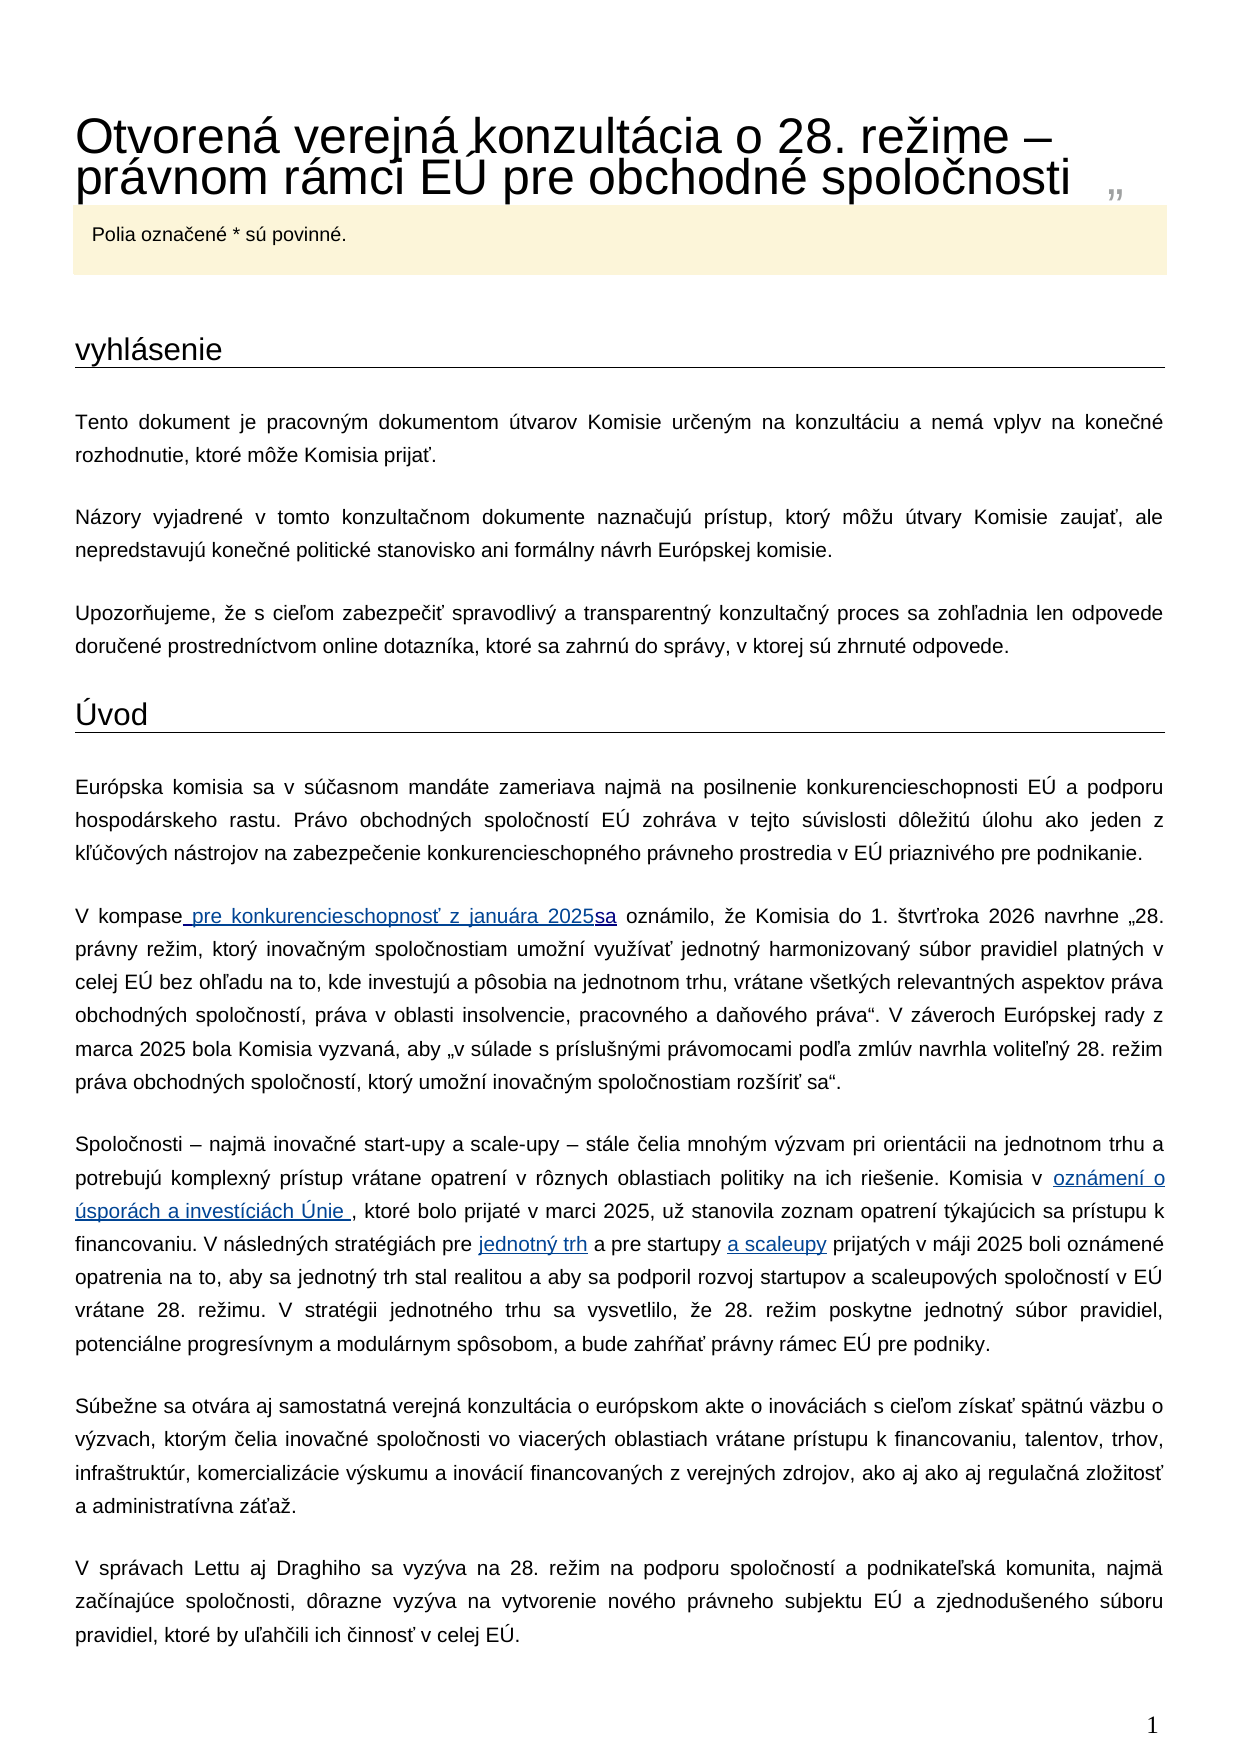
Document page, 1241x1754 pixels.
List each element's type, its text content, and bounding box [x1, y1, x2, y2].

text vyhlásenie [75, 331, 1165, 367]
text Upozorňujeme, že s cieľom zabezpečiť spravodlivý a transparentný konzultačný proces sa zohľadnia len odpovede doručené prostredníctvom online dotazníka, ktoré sa zahrnú do správy, v ktorej sú zhrnuté odpovede. [75, 600, 1165, 658]
text Spoločnosti – najmä inovačné start-upy a scale-upy – stále čelia mnohým výzvam pri orientácii na jednotnom trhu a potrebujú komplexný prístup vrátane opatrení v rôznych oblastiach politiky na ich riešenie. Komisia v oznámení o úsporách a investíciách Únie , ktoré bolo prijaté v marci 2025, už stanovila zoznam opatrení týkajúcich sa prístupu k financovaniu. V následných stratégiách pre jednotný trh a pre startupy a scaleupy prijatých v máji 2025 boli oznámené opatrenia na to, aby sa jednotný trh stal realitou a aby sa podporil rozvoj startupov a scaleupových spoločností v EÚ vrátane 28. režimu. V stratégii jednotného trhu sa vysvetlilo, že 28. režim poskytne jednotný súbor pravidiel, potenciálne progresívnym a modulárnym spôsobom, a bude zahŕňať právny rámec EÚ pre podniky. [75, 1132, 1165, 1355]
text Polia označené * sú povinné. [75, 207, 1165, 273]
text Súbežne sa otvára aj samostatná verejná konzultácia o európskom akte o inováciách s cieľom získať spätnú väzbu o výzvach, ktorým čelia inovačné spoločnosti vo viacerých oblastiach vrátane prístupu k financovaniu, talentov, trhov, infraštruktúr, komercializácie výskumu a inovácií financovaných z verejných zdrojov, ako aj ako aj regulačná zložitosť a administratívna záťaž. [75, 1394, 1165, 1517]
text Európska komisia sa v súčasnom mandáte zameriava najmä na posilnenie konkurencieschopnosti EÚ a podporu hospodárskeho rastu. Právo obchodných spoločností EÚ zohráva v tejto súvislosti dôležitú úlohu ako jeden z kľúčových nástrojov na zabezpečenie konkurencieschopného právneho prostredia v EÚ priaznivého pre podnikanie. [75, 775, 1165, 865]
text Názory vyjadrené v tomto konzultačnom dokumente naznačujú prístup, ktorý môžu útvary Komisie zaujať, ale nepredstavujú konečné politické stanovisko ani formálny návrh Európskej komisie. [75, 505, 1165, 562]
text Tento dokument je pracovným dokumentom útvarov Komisie určeným na konzultáciu a nemá vplyv na konečné rozhodnutie, ktoré môže Komisia prijať. [75, 409, 1165, 467]
text V kompase pre konkurencieschopnosť z januára 2025sa oznámilo, že Komisia do 1. štvrťroka 2026 navrhne „28. právny režim, ktorý inovačným spoločnostiam umožní využívať jednotný harmonizovaný súbor pravidiel platných v celej EÚ bez ohľadu na to, kde investujú a pôsobia na jednotnom trhu, vrátane všetkých relevantných aspektov práva obchodných spoločností, práva v oblasti insolvencie, pracovného a daňového práva“. V záveroch Európskej rady z marca 2025 bola Komisia vyzvaná, aby „v súlade s príslušnými právomocami podľa zmlúv navrhla voliteľný 28. režim práva obchodných spoločností, ktorý umožní inovačným spoločnostiam rozšíriť sa“. [75, 903, 1165, 1094]
text V správach Lettu aj Draghiho sa vyzýva na 28. režim na podporu spoločností a podnikateľská komunita, najmä začínajúce spoločnosti, dôrazne vyzýva na vytvorenie nového právneho subjektu EÚ a zjednodušeného súboru pravidiel, ktoré by uľahčili ich činnosť v celej EÚ. [75, 1556, 1165, 1646]
subtitle Otvorená verejná konzultácia o 28. režime – právnom rámci EÚ pre obchodné spoločnosti „ [75, 119, 1165, 205]
text Úvod [75, 696, 1165, 732]
